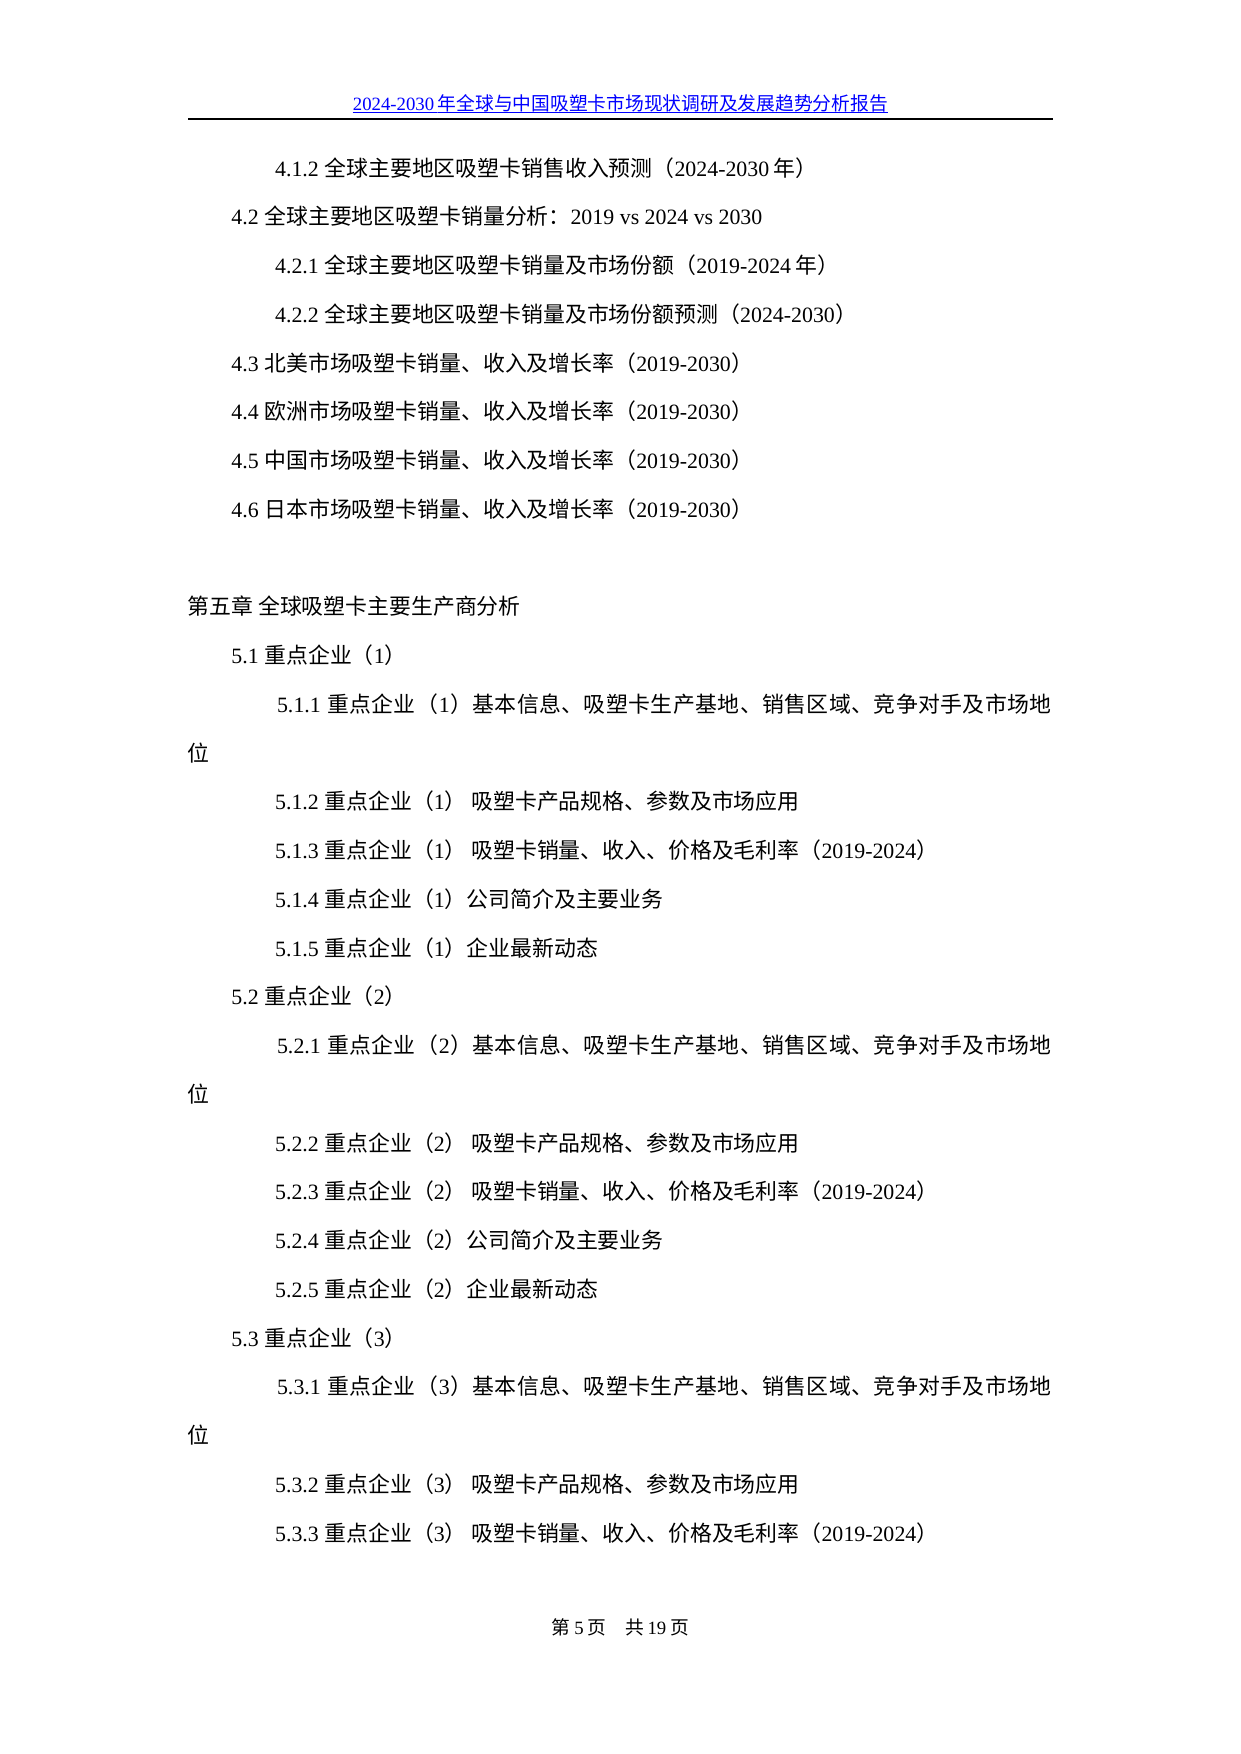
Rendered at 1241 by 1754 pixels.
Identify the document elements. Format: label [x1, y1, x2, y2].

text [187, 150, 1053, 1548]
